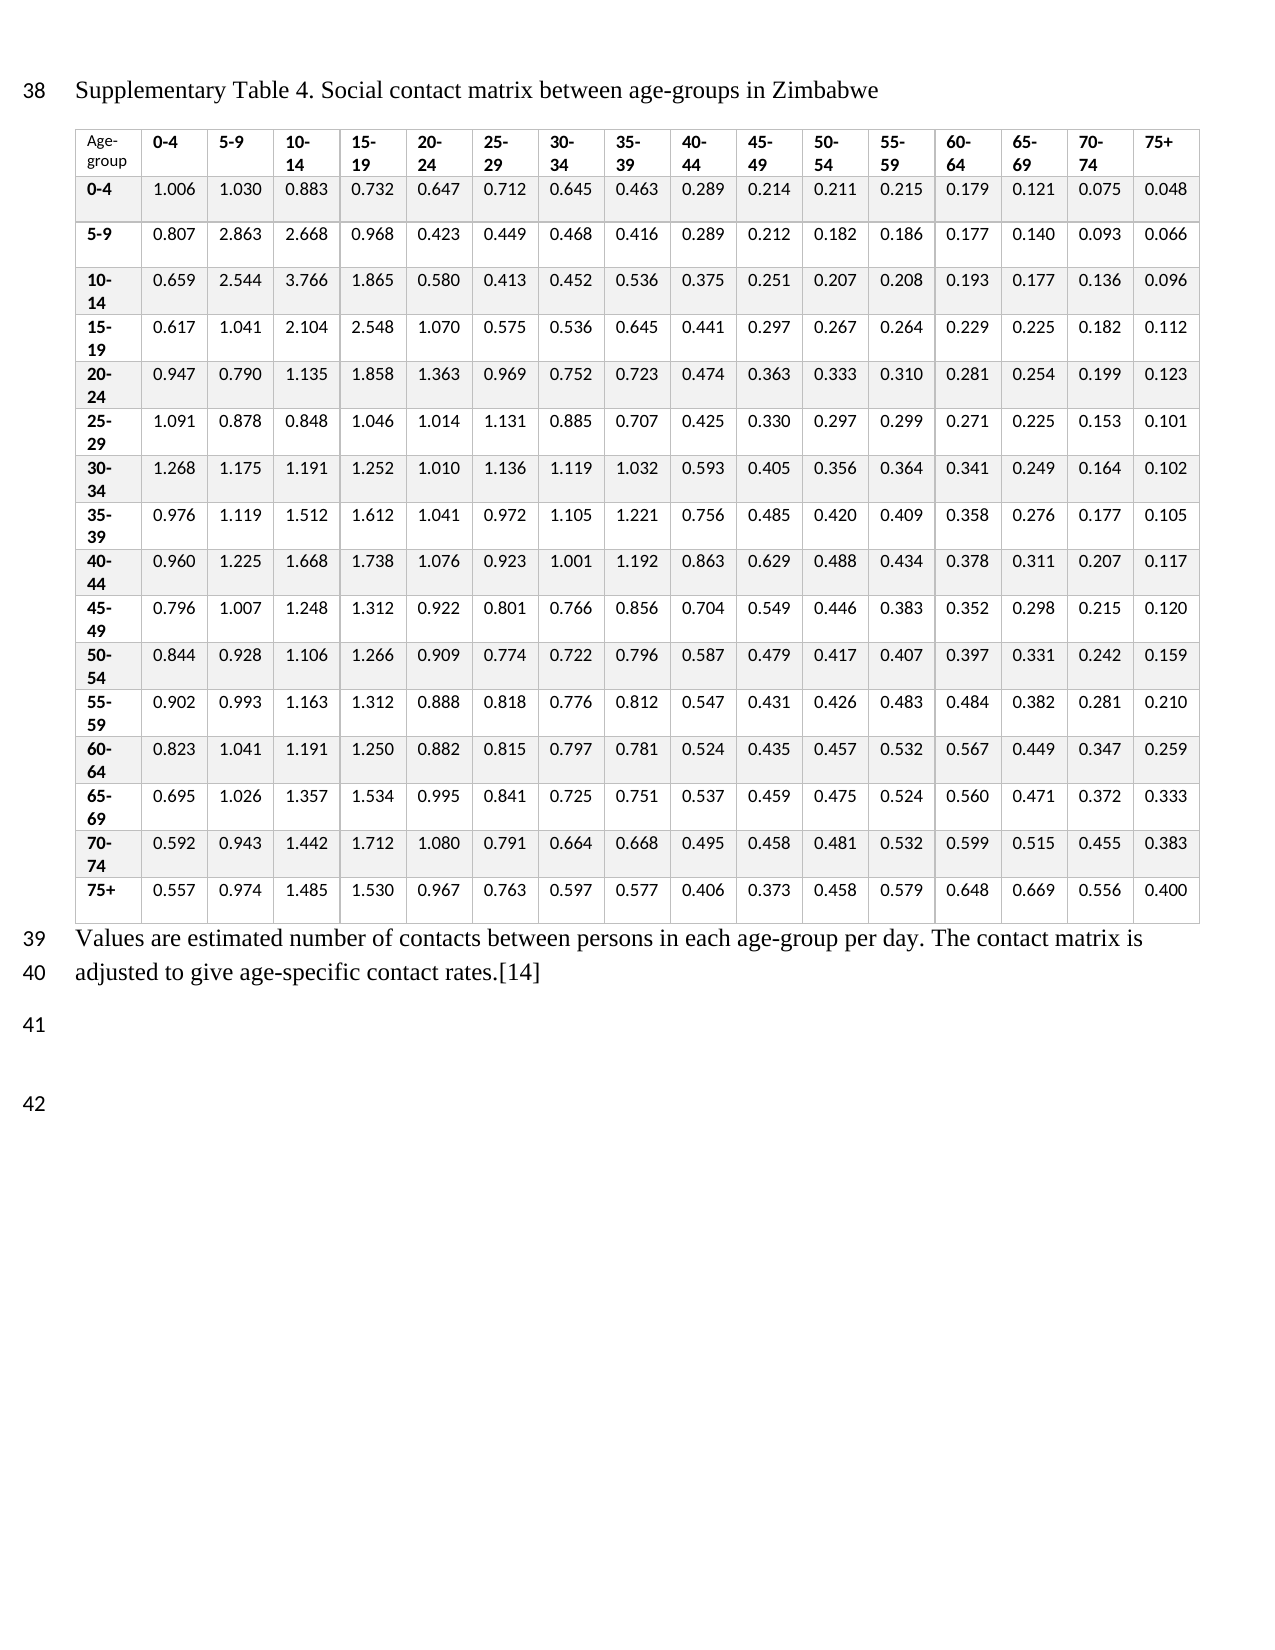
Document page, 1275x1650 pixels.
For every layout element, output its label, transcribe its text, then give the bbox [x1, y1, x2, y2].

table_header 70-74 [1068, 130, 1133, 176]
table_cell 1.006 [142, 177, 207, 221]
table_cell 1.192 [605, 550, 670, 595]
table_cell 0.363 [737, 362, 802, 408]
table_cell 0.923 [473, 550, 538, 595]
table_cell 0.536 [605, 268, 670, 314]
table_cell 0.818 [473, 690, 538, 736]
table_cell 1.357 [274, 784, 339, 830]
table_cell 1.106 [274, 643, 339, 689]
table_cell 0.177 [936, 223, 1001, 267]
table_cell 0.463 [605, 177, 670, 221]
table_cell 0.347 [1068, 737, 1133, 783]
table_cell 1.136 [473, 456, 538, 502]
table_cell 0.617 [142, 315, 207, 361]
table_cell 1.046 [341, 409, 406, 455]
table_cell 0.732 [341, 177, 406, 221]
table_cell 0.117 [1134, 550, 1199, 595]
table_cell 1.041 [407, 503, 472, 548]
table_header 60-64 [936, 130, 1001, 176]
table_cell 45-49 [76, 596, 141, 642]
table_cell 0.420 [803, 503, 868, 548]
table_cell 0.796 [142, 596, 207, 642]
table_cell 0.968 [341, 223, 406, 267]
table_cell 0.725 [539, 784, 604, 830]
table_cell 2.668 [274, 223, 339, 267]
table_cell 0.417 [803, 643, 868, 689]
table_cell 0.177 [1002, 268, 1067, 314]
table_cell 0.096 [1134, 268, 1199, 314]
table_cell 0.210 [1134, 690, 1199, 736]
table_header Age-group [76, 130, 141, 176]
table_cell 1.001 [539, 550, 604, 595]
table_cell 25-29 [76, 409, 141, 455]
table_cell 1.865 [341, 268, 406, 314]
table_cell 0.297 [737, 315, 802, 361]
table_cell 0.112 [1134, 315, 1199, 361]
table_cell 0.446 [803, 596, 868, 642]
table_cell 1.119 [539, 456, 604, 502]
table_cell 0.375 [671, 268, 736, 314]
table_cell 0.756 [671, 503, 736, 548]
table_cell 0.281 [936, 362, 1001, 408]
table_cell 0.823 [142, 737, 207, 783]
table_cell 1.030 [208, 177, 273, 221]
table_cell 0.207 [1068, 550, 1133, 595]
table_cell 0.397 [936, 643, 1001, 689]
table_cell 75+ [76, 878, 141, 922]
table_cell 15-19 [76, 315, 141, 361]
table_cell 1.032 [605, 456, 670, 502]
table_cell 0.579 [869, 878, 934, 922]
table_cell 0.774 [473, 643, 538, 689]
table_cell 0.704 [671, 596, 736, 642]
table_cell 0.271 [936, 409, 1001, 455]
table_cell 0.225 [1002, 409, 1067, 455]
table_cell 0.333 [803, 362, 868, 408]
table_header 10-14 [274, 130, 339, 176]
table_cell 0.405 [737, 456, 802, 502]
table_cell 0.943 [208, 831, 273, 877]
table_cell 0.967 [407, 878, 472, 922]
table_cell 0.207 [803, 268, 868, 314]
table_cell 20-24 [76, 362, 141, 408]
table_cell 1.668 [274, 550, 339, 595]
table_header 20-24 [407, 130, 472, 176]
table_cell 0.254 [1002, 362, 1067, 408]
table_cell 0.364 [869, 456, 934, 502]
table_cell 0.341 [936, 456, 1001, 502]
table_cell 0.215 [869, 177, 934, 221]
text Values are estimated number of contacts between persons in each age-group per day. The contact matrix is adjusted to give age-specific contact rates.[14] [75, 924, 1200, 985]
table_cell 0.841 [473, 784, 538, 830]
table_cell 1.041 [208, 315, 273, 361]
table_cell 0.645 [539, 177, 604, 221]
table_cell 0.214 [737, 177, 802, 221]
table_cell 0.431 [737, 690, 802, 736]
table_cell 0.848 [274, 409, 339, 455]
table_cell 70-74 [76, 831, 141, 877]
table_cell 0.495 [671, 831, 736, 877]
table_cell 0.751 [605, 784, 670, 830]
table_cell 0.974 [208, 878, 273, 922]
table_cell 0.791 [473, 831, 538, 877]
table_cell 0.182 [803, 223, 868, 267]
table_cell 0.752 [539, 362, 604, 408]
table_cell 1.268 [142, 456, 207, 502]
table_cell 0.075 [1068, 177, 1133, 221]
table_cell 0.532 [869, 831, 934, 877]
table_header 40-44 [671, 130, 736, 176]
table_cell 5-9 [76, 223, 141, 267]
table_cell 1.712 [341, 831, 406, 877]
table_cell 0.515 [1002, 831, 1067, 877]
table_cell 0.475 [803, 784, 868, 830]
table_cell 0.289 [671, 177, 736, 221]
table_cell 0.763 [473, 878, 538, 922]
table_cell 1.010 [407, 456, 472, 502]
table_header 45-49 [737, 130, 802, 176]
table_cell 1.163 [274, 690, 339, 736]
table_cell 0.378 [936, 550, 1001, 595]
table_cell 0.383 [869, 596, 934, 642]
table_cell 0.400 [1134, 878, 1199, 922]
table_cell 0.485 [737, 503, 802, 548]
table_cell 0.264 [869, 315, 934, 361]
table_cell 1.312 [341, 690, 406, 736]
table_cell 0.722 [539, 643, 604, 689]
table_cell 55-59 [76, 690, 141, 736]
table_cell 1.091 [142, 409, 207, 455]
table_cell 0.177 [1068, 503, 1133, 548]
table_cell 60-64 [76, 737, 141, 783]
table_cell 35-39 [76, 503, 141, 548]
table_cell 0.449 [473, 223, 538, 267]
table_cell 0.695 [142, 784, 207, 830]
table_cell 0.409 [869, 503, 934, 548]
table_cell 0.648 [936, 878, 1001, 922]
table_cell 1.135 [274, 362, 339, 408]
table_cell 0.902 [142, 690, 207, 736]
table_cell 0.452 [539, 268, 604, 314]
table_header 50-54 [803, 130, 868, 176]
table_cell 0.483 [869, 690, 934, 736]
table_cell 0.212 [737, 223, 802, 267]
table_cell 0.537 [671, 784, 736, 830]
table_cell 1.858 [341, 362, 406, 408]
table_cell 1.221 [605, 503, 670, 548]
table_cell 10-14 [76, 268, 141, 314]
table_cell 0.577 [605, 878, 670, 922]
table_cell 0.140 [1002, 223, 1067, 267]
table_cell 0.557 [142, 878, 207, 922]
table_cell 0.909 [407, 643, 472, 689]
table_cell 0.883 [274, 177, 339, 221]
table_cell 0.123 [1134, 362, 1199, 408]
table_header 55-59 [869, 130, 934, 176]
table_cell 0.333 [1134, 784, 1199, 830]
table_cell 0.276 [1002, 503, 1067, 548]
table_cell 1.041 [208, 737, 273, 783]
table_cell 0.136 [1068, 268, 1133, 314]
table_cell 0.164 [1068, 456, 1133, 502]
table_cell 0.208 [869, 268, 934, 314]
table_cell 0.289 [671, 223, 736, 267]
table_cell 1.007 [208, 596, 273, 642]
table_cell 0.299 [869, 409, 934, 455]
table_cell 0.766 [539, 596, 604, 642]
table_cell 0.629 [737, 550, 802, 595]
table_cell 0.536 [539, 315, 604, 361]
table_cell 0.457 [803, 737, 868, 783]
table_cell 0.186 [869, 223, 934, 267]
table_header 15-19 [341, 130, 406, 176]
table_cell 1.250 [341, 737, 406, 783]
table_cell 1.266 [341, 643, 406, 689]
table_cell 30-34 [76, 456, 141, 502]
table_cell 0.102 [1134, 456, 1199, 502]
table_header 75+ [1134, 130, 1199, 176]
table_cell 0.182 [1068, 315, 1133, 361]
table_cell 0.669 [1002, 878, 1067, 922]
table_cell 0.193 [936, 268, 1001, 314]
table_cell 1.014 [407, 409, 472, 455]
table_cell 0.815 [473, 737, 538, 783]
table_cell 0.488 [803, 550, 868, 595]
table_cell 0.960 [142, 550, 207, 595]
table_cell 0.712 [473, 177, 538, 221]
table_cell 0.468 [539, 223, 604, 267]
table_cell 0.659 [142, 268, 207, 314]
table_cell 1.252 [341, 456, 406, 502]
table_cell 0.947 [142, 362, 207, 408]
table_cell 0.330 [737, 409, 802, 455]
table_cell 50-54 [76, 643, 141, 689]
table_cell 0.383 [1134, 831, 1199, 877]
table_cell 0.885 [539, 409, 604, 455]
table_cell 0.297 [803, 409, 868, 455]
table_cell 0.479 [737, 643, 802, 689]
table_cell 1.738 [341, 550, 406, 595]
table_cell 0.426 [803, 690, 868, 736]
table_cell 0.251 [737, 268, 802, 314]
table_cell 0.532 [869, 737, 934, 783]
table_cell 1.105 [539, 503, 604, 548]
table_cell 1.175 [208, 456, 273, 502]
table_cell 1.248 [274, 596, 339, 642]
table_cell 2.544 [208, 268, 273, 314]
table_cell 0.807 [142, 223, 207, 267]
table_cell 1.530 [341, 878, 406, 922]
table_cell 0.358 [936, 503, 1001, 548]
table_cell 1.442 [274, 831, 339, 877]
table_cell 0.593 [671, 456, 736, 502]
table_cell 1.026 [208, 784, 273, 830]
table_cell 0.215 [1068, 596, 1133, 642]
table_cell 0.481 [803, 831, 868, 877]
table_cell 1.131 [473, 409, 538, 455]
table_cell 0-4 [76, 177, 141, 221]
table_cell 0.587 [671, 643, 736, 689]
table_cell 0.664 [539, 831, 604, 877]
table_cell 0.790 [208, 362, 273, 408]
table_cell 0.229 [936, 315, 1001, 361]
table_cell 0.449 [1002, 737, 1067, 783]
table_cell 0.776 [539, 690, 604, 736]
table_cell 0.199 [1068, 362, 1133, 408]
table_cell 1.076 [407, 550, 472, 595]
table_cell 0.878 [208, 409, 273, 455]
table_cell 0.882 [407, 737, 472, 783]
table_cell 0.928 [208, 643, 273, 689]
table_cell 0.225 [1002, 315, 1067, 361]
table_cell 0.120 [1134, 596, 1199, 642]
table_cell 0.459 [737, 784, 802, 830]
table_cell 0.406 [671, 878, 736, 922]
table_header 65-69 [1002, 130, 1067, 176]
table_cell 2.863 [208, 223, 273, 267]
table_cell 0.856 [605, 596, 670, 642]
table_cell 0.407 [869, 643, 934, 689]
table_cell 0.972 [473, 503, 538, 548]
table_cell 0.567 [936, 737, 1001, 783]
table_cell 0.267 [803, 315, 868, 361]
table_cell 0.796 [605, 643, 670, 689]
table_cell 0.668 [605, 831, 670, 877]
table_cell 1.119 [208, 503, 273, 548]
table_cell 0.179 [936, 177, 1001, 221]
table_header 5-9 [208, 130, 273, 176]
table_cell 0.995 [407, 784, 472, 830]
table_cell 0.093 [1068, 223, 1133, 267]
table_cell 0.373 [737, 878, 802, 922]
table_header 30-34 [539, 130, 604, 176]
table_cell 0.441 [671, 315, 736, 361]
table_cell 0.524 [671, 737, 736, 783]
table_cell 0.101 [1134, 409, 1199, 455]
text Supplementary Table 4. Social contact matrix between age-groups in Zimbabwe [75, 75, 1200, 104]
table_cell 0.249 [1002, 456, 1067, 502]
table_cell 0.105 [1134, 503, 1199, 548]
table_cell 0.153 [1068, 409, 1133, 455]
table_cell 0.801 [473, 596, 538, 642]
table_cell 0.382 [1002, 690, 1067, 736]
table_cell 0.121 [1002, 177, 1067, 221]
table_cell 0.863 [671, 550, 736, 595]
table_cell 0.592 [142, 831, 207, 877]
table_cell 0.560 [936, 784, 1001, 830]
table_cell 0.311 [1002, 550, 1067, 595]
table_cell 0.645 [605, 315, 670, 361]
table_cell 40-44 [76, 550, 141, 595]
table_cell 0.458 [803, 878, 868, 922]
table_cell 0.048 [1134, 177, 1199, 221]
table_cell 0.797 [539, 737, 604, 783]
table_cell 0.812 [605, 690, 670, 736]
table_cell 0.356 [803, 456, 868, 502]
table_header 0-4 [142, 130, 207, 176]
table_cell 0.599 [936, 831, 1001, 877]
table_cell 0.416 [605, 223, 670, 267]
table_cell 0.331 [1002, 643, 1067, 689]
table_cell 0.159 [1134, 643, 1199, 689]
table_cell 2.548 [341, 315, 406, 361]
table_cell 0.549 [737, 596, 802, 642]
table_cell 0.474 [671, 362, 736, 408]
table_cell 0.413 [473, 268, 538, 314]
table_cell 0.281 [1068, 690, 1133, 736]
table_cell 1.080 [407, 831, 472, 877]
table_cell 0.580 [407, 268, 472, 314]
table_cell 0.435 [737, 737, 802, 783]
table_cell 0.922 [407, 596, 472, 642]
table_cell 0.781 [605, 737, 670, 783]
table_cell 1.485 [274, 878, 339, 922]
table_cell 0.969 [473, 362, 538, 408]
table_cell 0.707 [605, 409, 670, 455]
table_cell 1.363 [407, 362, 472, 408]
table_cell 0.484 [936, 690, 1001, 736]
table_cell 0.888 [407, 690, 472, 736]
table_cell 0.844 [142, 643, 207, 689]
table_cell 1.070 [407, 315, 472, 361]
table_cell 0.310 [869, 362, 934, 408]
table_cell 0.211 [803, 177, 868, 221]
table_cell 0.723 [605, 362, 670, 408]
table_cell 0.556 [1068, 878, 1133, 922]
table_cell 0.352 [936, 596, 1001, 642]
table_cell 1.191 [274, 737, 339, 783]
table_cell 65-69 [76, 784, 141, 830]
table_cell 0.298 [1002, 596, 1067, 642]
table_cell 0.647 [407, 177, 472, 221]
table_cell 0.993 [208, 690, 273, 736]
table_header 35-39 [605, 130, 670, 176]
table_cell 0.976 [142, 503, 207, 548]
table_cell 3.766 [274, 268, 339, 314]
table_cell 0.066 [1134, 223, 1199, 267]
table_cell 1.312 [341, 596, 406, 642]
table_cell 0.259 [1134, 737, 1199, 783]
table_cell 0.524 [869, 784, 934, 830]
table_cell 0.434 [869, 550, 934, 595]
table_cell 0.575 [473, 315, 538, 361]
table_cell 0.372 [1068, 784, 1133, 830]
table_cell 1.191 [274, 456, 339, 502]
table_cell 0.471 [1002, 784, 1067, 830]
table_cell 0.242 [1068, 643, 1133, 689]
table_cell 0.597 [539, 878, 604, 922]
table_cell 0.423 [407, 223, 472, 267]
table_cell 0.425 [671, 409, 736, 455]
table_cell 1.512 [274, 503, 339, 548]
table_cell 1.225 [208, 550, 273, 595]
table_header 25-29 [473, 130, 538, 176]
table_cell 0.458 [737, 831, 802, 877]
table_cell 1.534 [341, 784, 406, 830]
table_cell 0.455 [1068, 831, 1133, 877]
table_cell 0.547 [671, 690, 736, 736]
table_cell 2.104 [274, 315, 339, 361]
table_cell 1.612 [341, 503, 406, 548]
